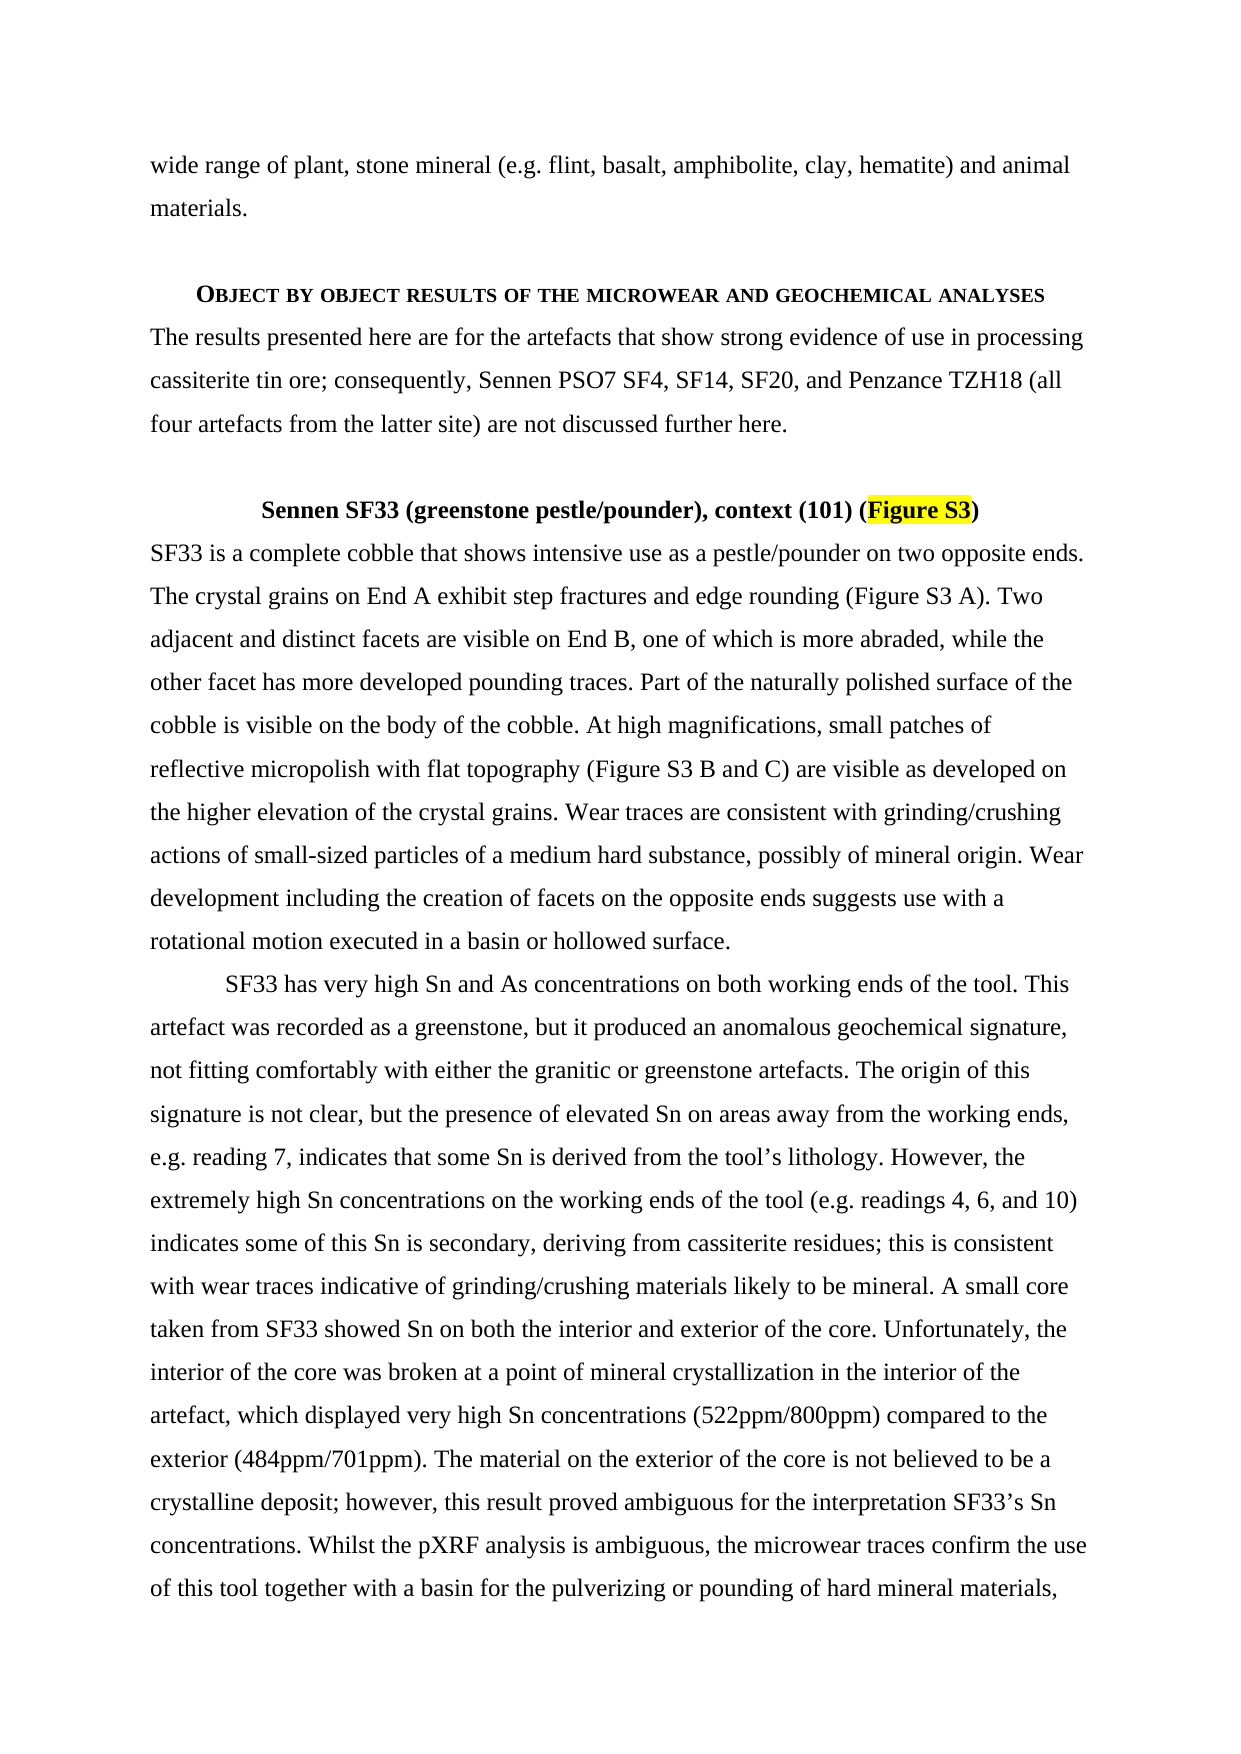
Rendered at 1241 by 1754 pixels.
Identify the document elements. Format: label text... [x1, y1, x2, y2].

text Sennen SF33 (greenstone pestle/pounder), context (101) (Figure S3) [150, 495, 868, 524]
text SF33 is a complete cobble that shows intensive use as a pestle/pounder on two opposite ends. The crystal grains on End A exhibit step fractures and edge rounding (Figure S3 A). Two adjacent and distinct facets are visible on End B, one of which is more abraded, while the other facet has more developed pounding traces. Part of the naturally polished surface of the cobble is visible on the body of the cobble. At high magnifications, small patches of reflective micropolish with flat topography (Figure S3 B and C) are visible as developed on the higher elevation of the crystal grains. Wear traces are consistent with grinding/crushing actions of small-sized particles of a medium hard substance, possibly of mineral origin. Wear development including the creation of facets on the opposite ends suggests use with a rotational motion executed in a basin or hollowed surface. [150, 538, 1090, 955]
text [150, 150, 1090, 222]
text Object by object results of the microwear and geochemical analyses [150, 279, 1090, 308]
text The results presented here are for the artefacts that show strong evidence of use in processing cassiterite tin ore; consequently, Sennen PSO7 SF4, SF14, SF20, and Penzance TZH18 (all four artefacts from the latter site) are not discussed further here. [150, 322, 1090, 437]
